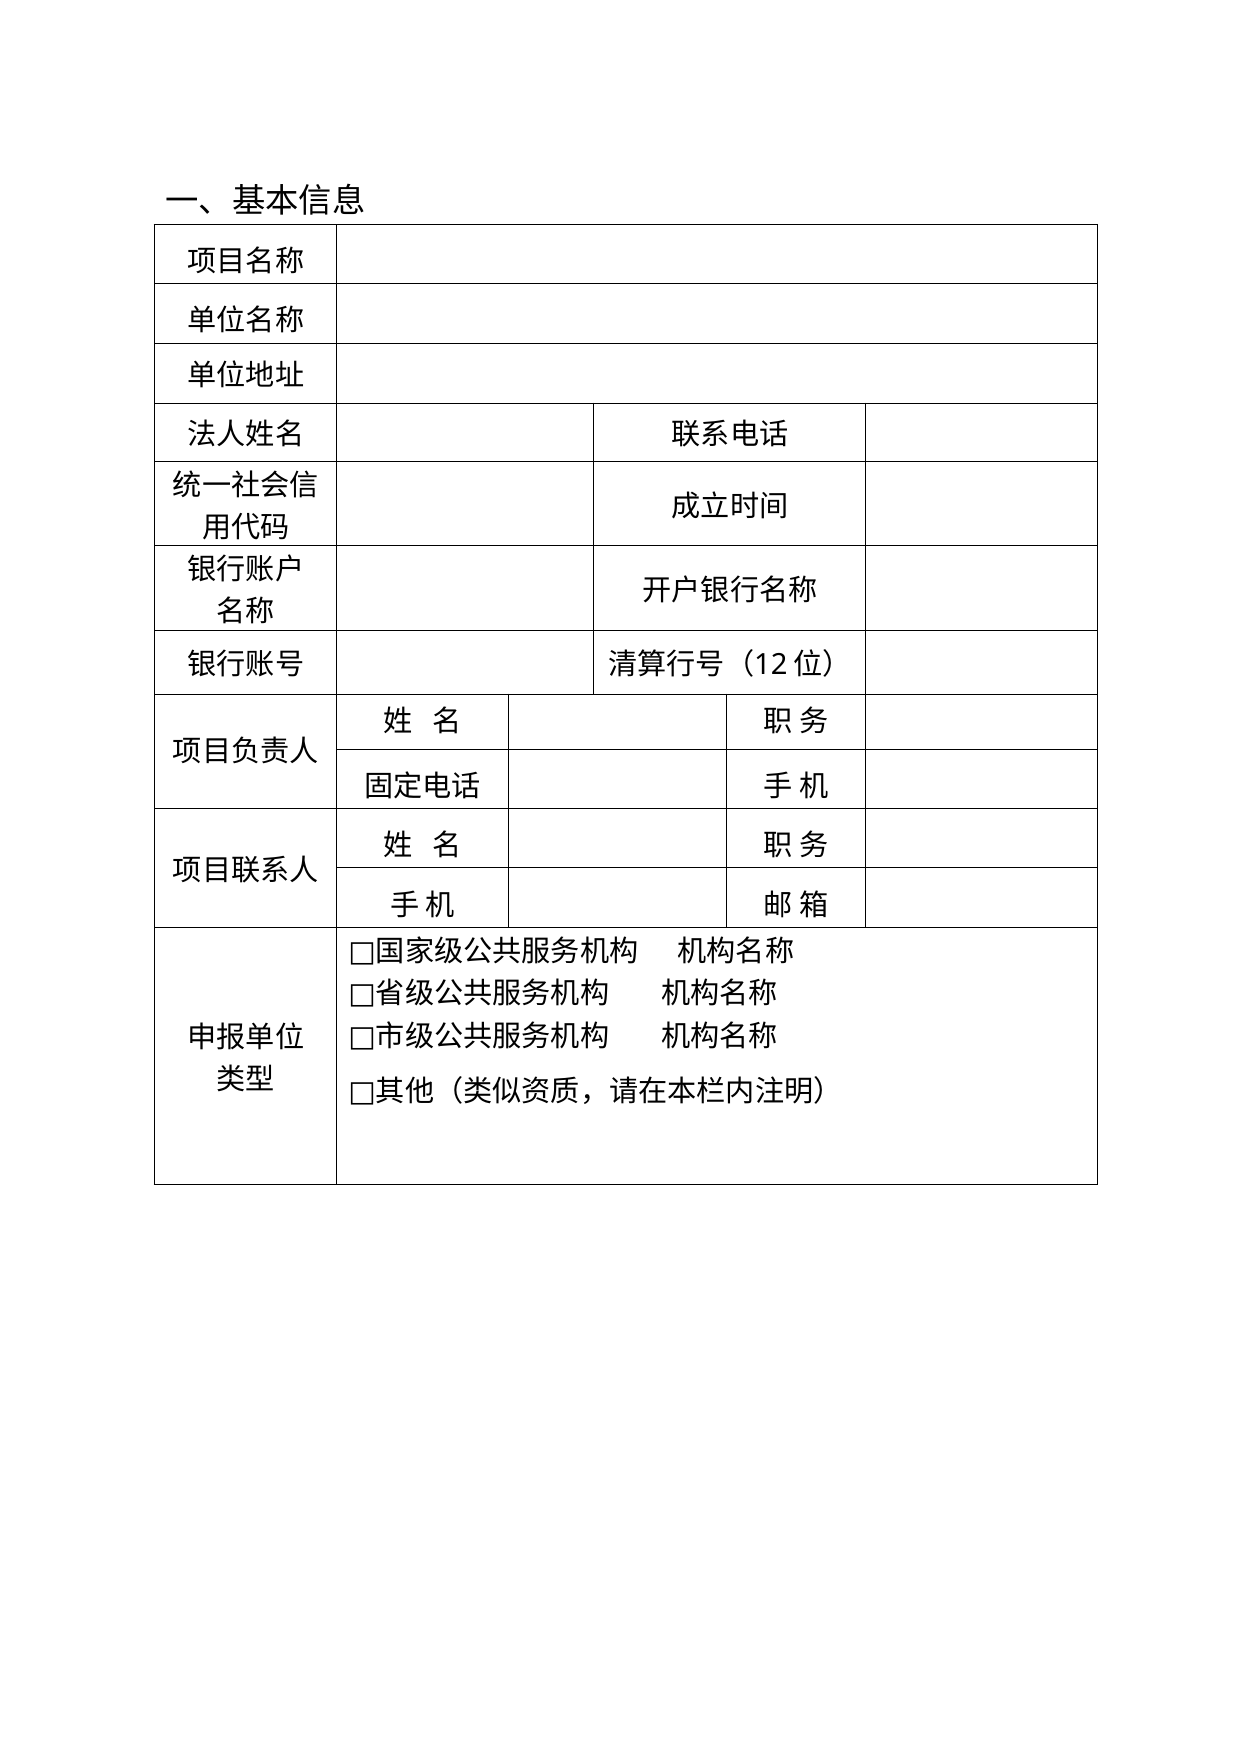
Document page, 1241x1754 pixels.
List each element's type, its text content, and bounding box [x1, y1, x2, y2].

table_cell [866, 868, 1097, 927]
table_cell [509, 868, 726, 927]
table_cell 联系电话 [594, 404, 865, 461]
table_cell 职 务 [727, 809, 865, 867]
table_cell [337, 284, 1097, 342]
table_cell [337, 546, 593, 630]
table_cell [866, 809, 1097, 867]
table_cell □国家级公共服务机构 机构名称 □省级公共服务机构 机构名称 □市级公共服务机构 机构名称 □其他（类似资质，请在本栏内注明） [337, 928, 1097, 1184]
table_cell [509, 750, 726, 808]
table_cell [337, 462, 593, 545]
table_cell [509, 695, 726, 748]
table_header [337, 225, 1097, 283]
table_cell [337, 404, 593, 461]
table_cell [509, 809, 726, 867]
table_cell 邮 箱 [727, 868, 865, 927]
table_cell 职 务 [727, 695, 865, 748]
table_cell [337, 631, 593, 693]
table_cell 法人姓名 [155, 404, 336, 461]
table_cell 手 机 [727, 750, 865, 808]
table_header 项目名称 [155, 225, 336, 283]
table_cell 姓 名 [337, 695, 508, 748]
table_cell [866, 750, 1097, 808]
table_cell 单位名称 [155, 284, 336, 342]
table_cell [866, 631, 1097, 693]
table_cell 银行账户 名称 [155, 546, 336, 630]
table_cell 清算行号（12位） [594, 631, 865, 693]
table_cell [866, 695, 1097, 748]
table_cell 成立时间 [594, 462, 865, 545]
table_cell 申报单位 类型 [155, 928, 336, 1184]
table_cell 开户银行名称 [594, 546, 865, 630]
table_cell [337, 344, 1097, 402]
table_cell 单位地址 [155, 344, 336, 402]
table_cell 手 机 [337, 868, 508, 927]
table_cell 姓 名 [337, 809, 508, 867]
table_cell 统一社会信用代码 [155, 462, 336, 545]
text 一、基本信息 [165, 165, 1087, 224]
table_cell [866, 404, 1097, 461]
table_cell 固定电话 [337, 750, 508, 808]
table_cell [866, 546, 1097, 630]
table_cell 项目负责人 [155, 695, 336, 808]
table_cell 银行账号 [155, 631, 336, 693]
table_cell [866, 462, 1097, 545]
table_cell 项目联系人 [155, 809, 336, 927]
